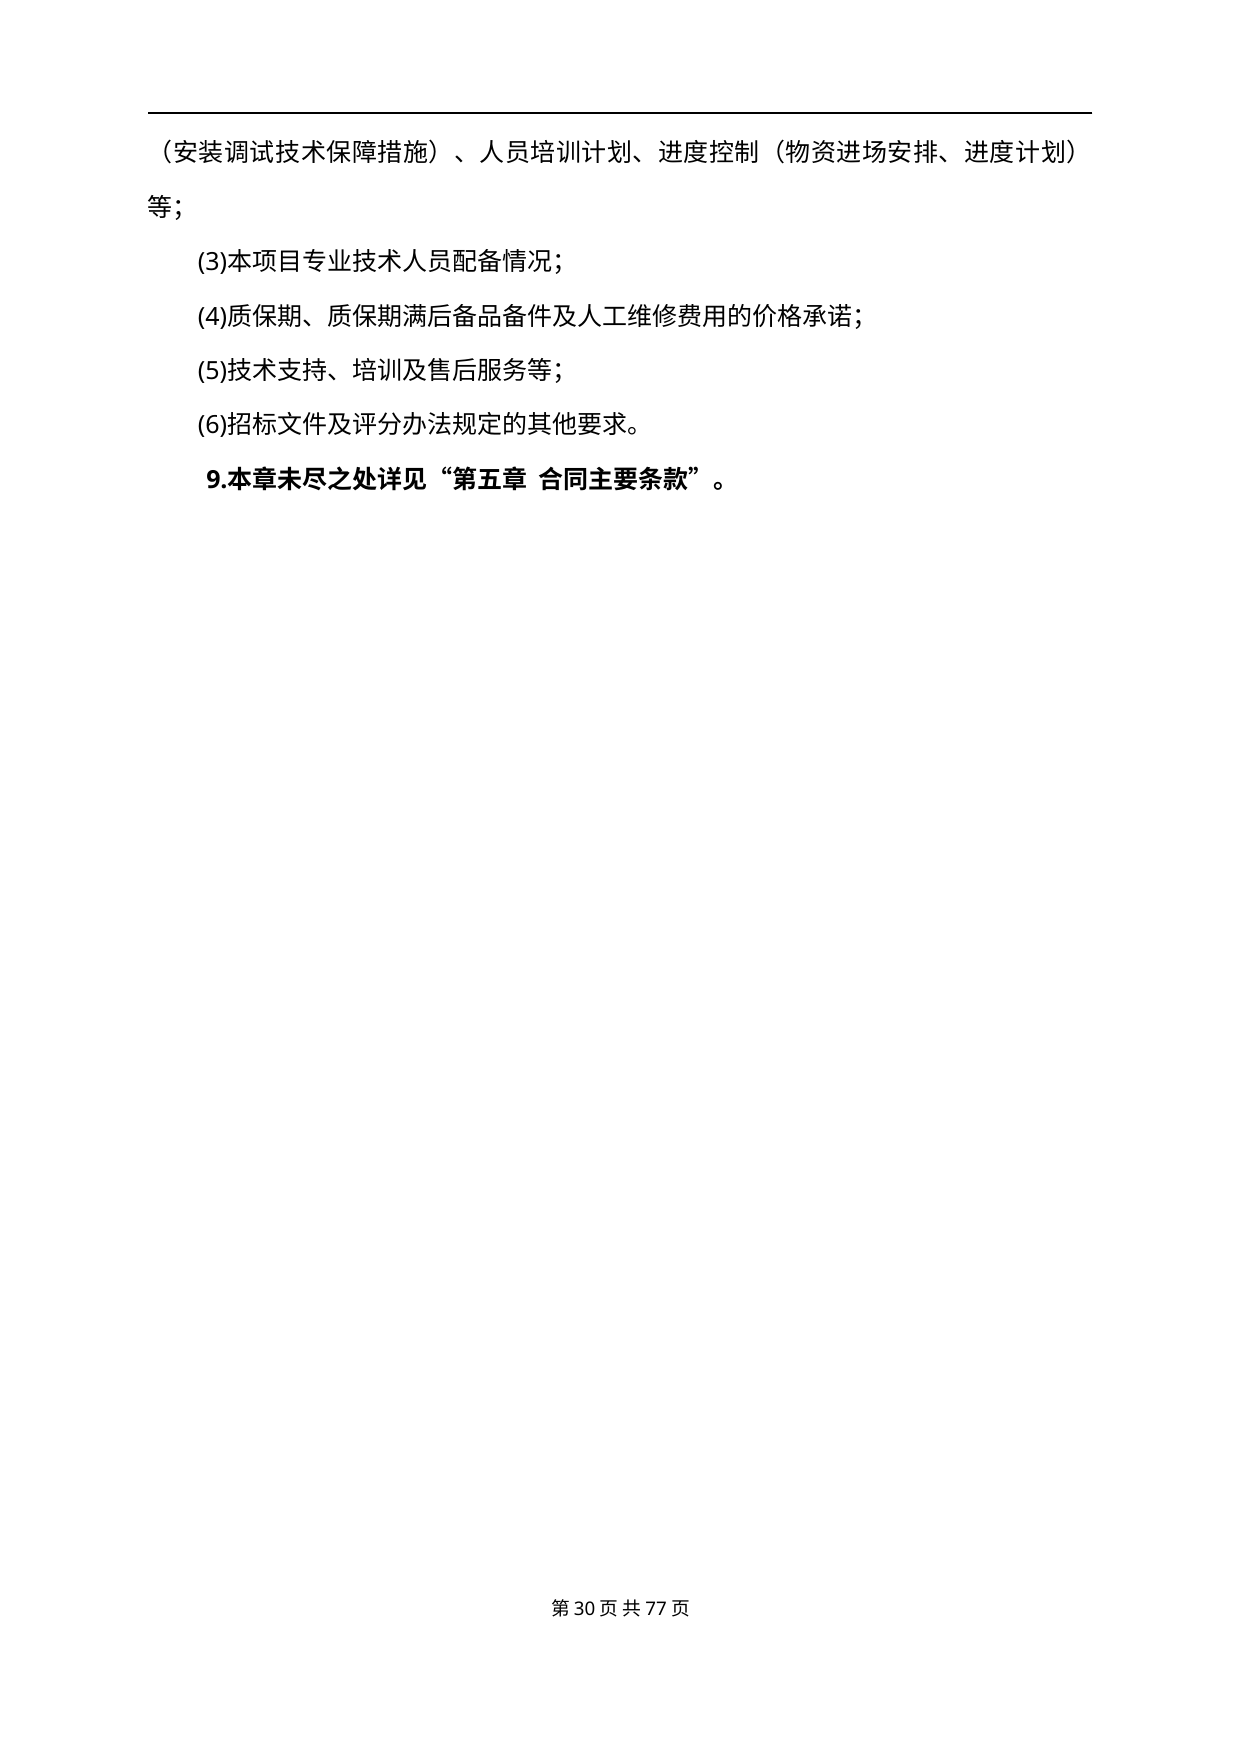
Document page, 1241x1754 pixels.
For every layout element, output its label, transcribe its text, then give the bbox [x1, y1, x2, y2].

text (6)招标文件及评分办法规定的其他要求。 [148, 405, 1092, 441]
text 9.本章未尽之处详见“第五章 合同主要条款”。 [148, 459, 1092, 495]
text (3)本项目专业技术人员配备情况； [148, 242, 1092, 278]
text (5)技术支持、培训及售后服务等； [148, 350, 1092, 387]
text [148, 133, 1092, 223]
text (4)质保期、质保期满后备品备件及人工维修费用的价格承诺； [148, 296, 1092, 332]
